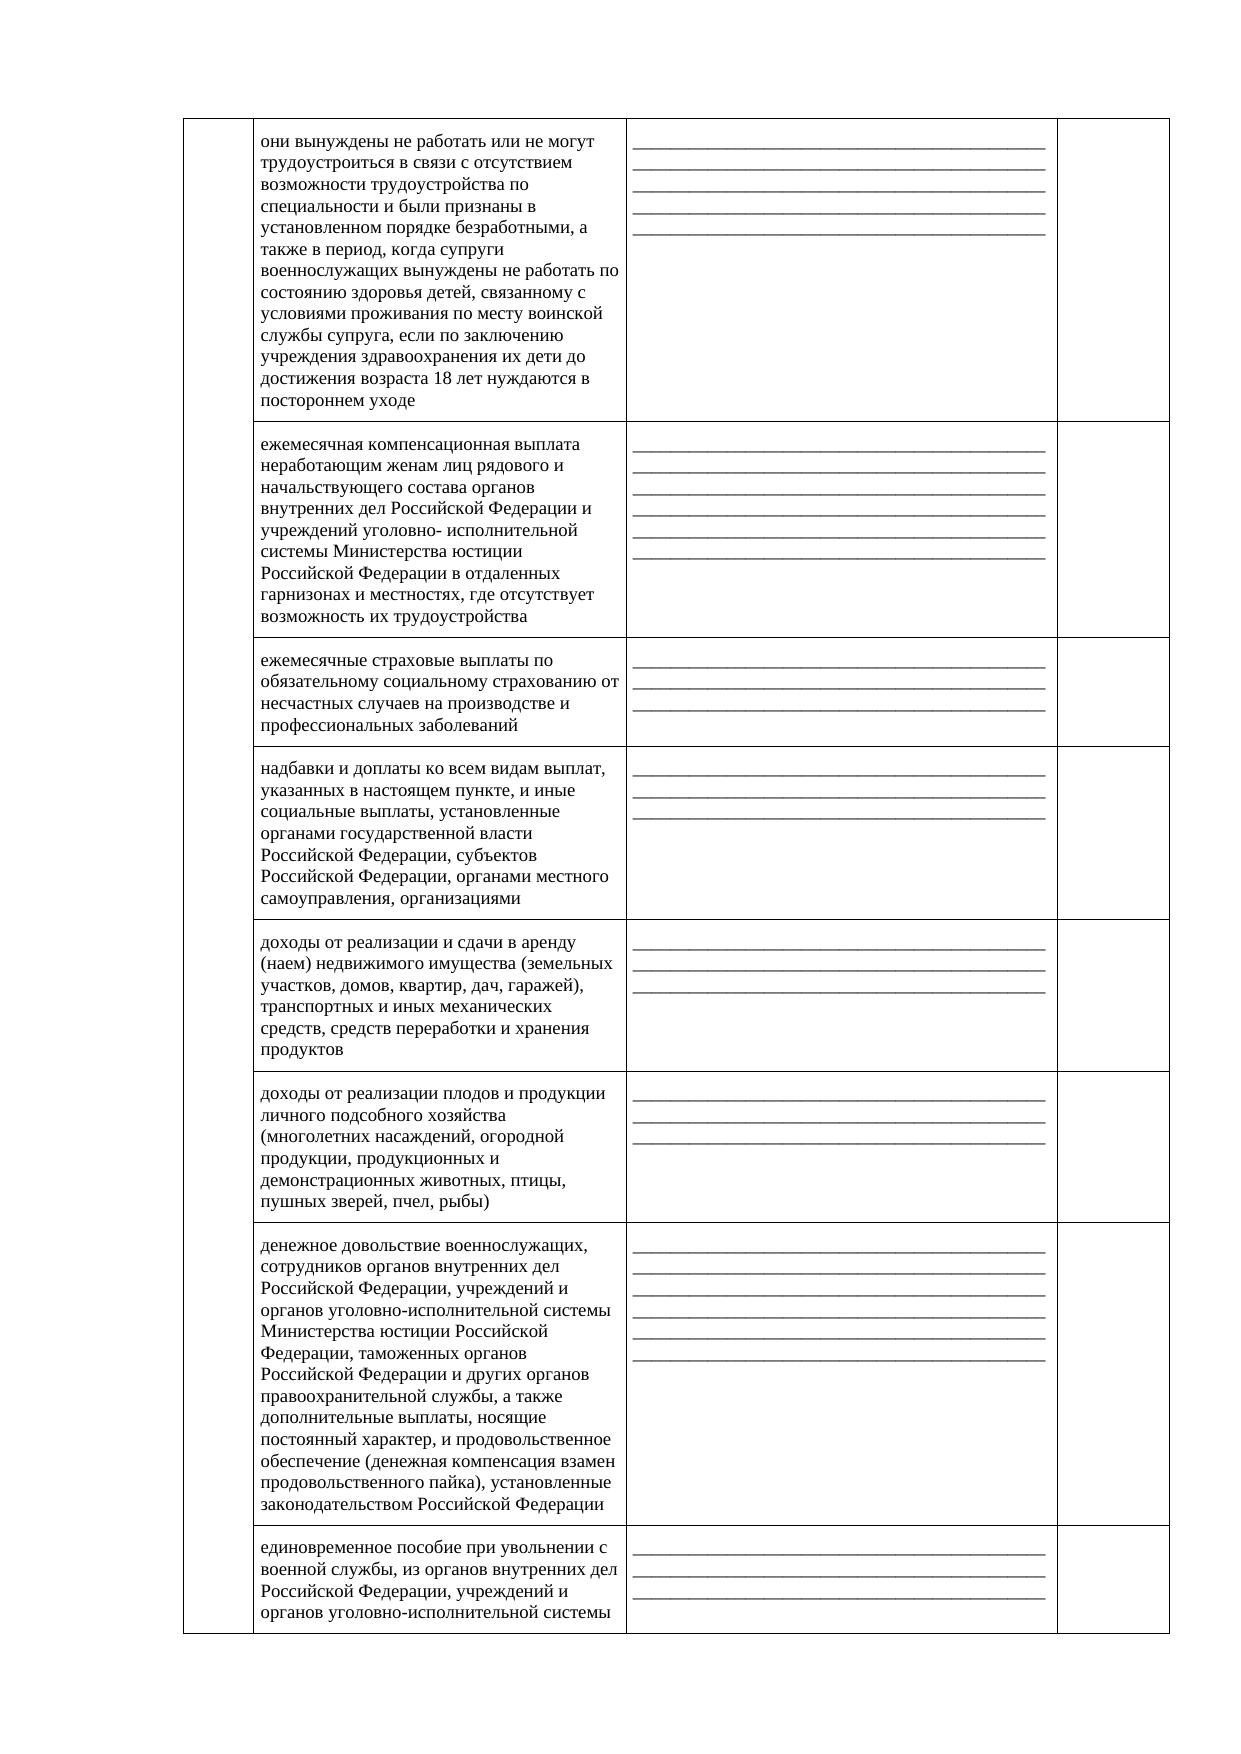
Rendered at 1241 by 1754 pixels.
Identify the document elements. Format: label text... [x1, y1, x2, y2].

table_cell [1058, 638, 1169, 746]
table_cell ____________________________________________ ____________________________________________ ____________________________________________ [627, 638, 1057, 746]
table_cell ____________________________________________ ________________________________________________________________________________________ [627, 1072, 1057, 1222]
table_cell доходы от реализации и сдачи в аренду (наем) недвижимого имущества (земельных участков, домов, квартир, дач, гаражей), транспортных и иных механических средств, средств переработки и хранения продуктов [254, 920, 626, 1071]
table_cell [1058, 1526, 1169, 1633]
table_cell ____________________________________________ ____________________________________________ ____________________________________________ [627, 920, 1057, 1071]
table_cell ____________________________________________________________________________________________________________________________________ ____________________________________________________________________________________________________________________________________ [627, 422, 1057, 637]
table_cell [1058, 1223, 1169, 1525]
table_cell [254, 1526, 626, 1633]
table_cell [627, 119, 1057, 421]
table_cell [627, 1526, 1057, 1633]
table_cell ежемесячная компенсационная выплата неработающим женам лиц рядового и начальствующего состава органов внутренних дел Российской Федерации и учреждений уголовно- исполнительной системы Министерства юстиции Российской Федерации в отдаленных гарнизонах и местностях, где отсутствует возможность их трудоустройства [254, 422, 626, 637]
table_cell доходы от реализации плодов и продукции личного подсобного хозяйства (многолетних насаждений, огородной продукции, продукционных и демонстрационных животных, птицы, пушных зверей, пчел, рыбы) [254, 1072, 626, 1222]
table_cell [1058, 422, 1169, 637]
table_cell ________________________________________________________________________________________ ____________________________________________ [627, 747, 1057, 919]
table_cell [1058, 747, 1169, 919]
table_cell денежное довольствие военнослужащих, сотрудников органов внутренних дел Российской Федерации, учреждений и органов уголовно-исполнительной системы Министерства юстиции Российской Федерации, таможенных органов Российской Федерации и других органов правоохранительной службы, а также дополнительные выплаты, носящие постоянный характер, и продовольственное обеспечение (денежная компенсация взамен продовольственного пайка), установленные законодательством Российской Федерации [254, 1223, 626, 1525]
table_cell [254, 119, 626, 421]
table_cell ежемесячные страховые выплаты по обязательному социальному страхованию от несчастных случаев на производстве и профессиональных заболеваний [254, 638, 626, 746]
table_cell надбавки и доплаты ко всем видам выплат, указанных в настоящем пункте, и иные социальные выплаты, установленные органами государственной власти Российской Федерации, субъектов Российской Федерации, органами местного самоуправления, организациями [254, 747, 626, 919]
table_cell [1058, 920, 1169, 1071]
table_cell [1058, 1072, 1169, 1222]
table_cell [1058, 119, 1169, 421]
table_cell ________________________________________________________________________________________________________________________________________________________________________________________________________________________________________________________________________ [627, 1223, 1057, 1525]
